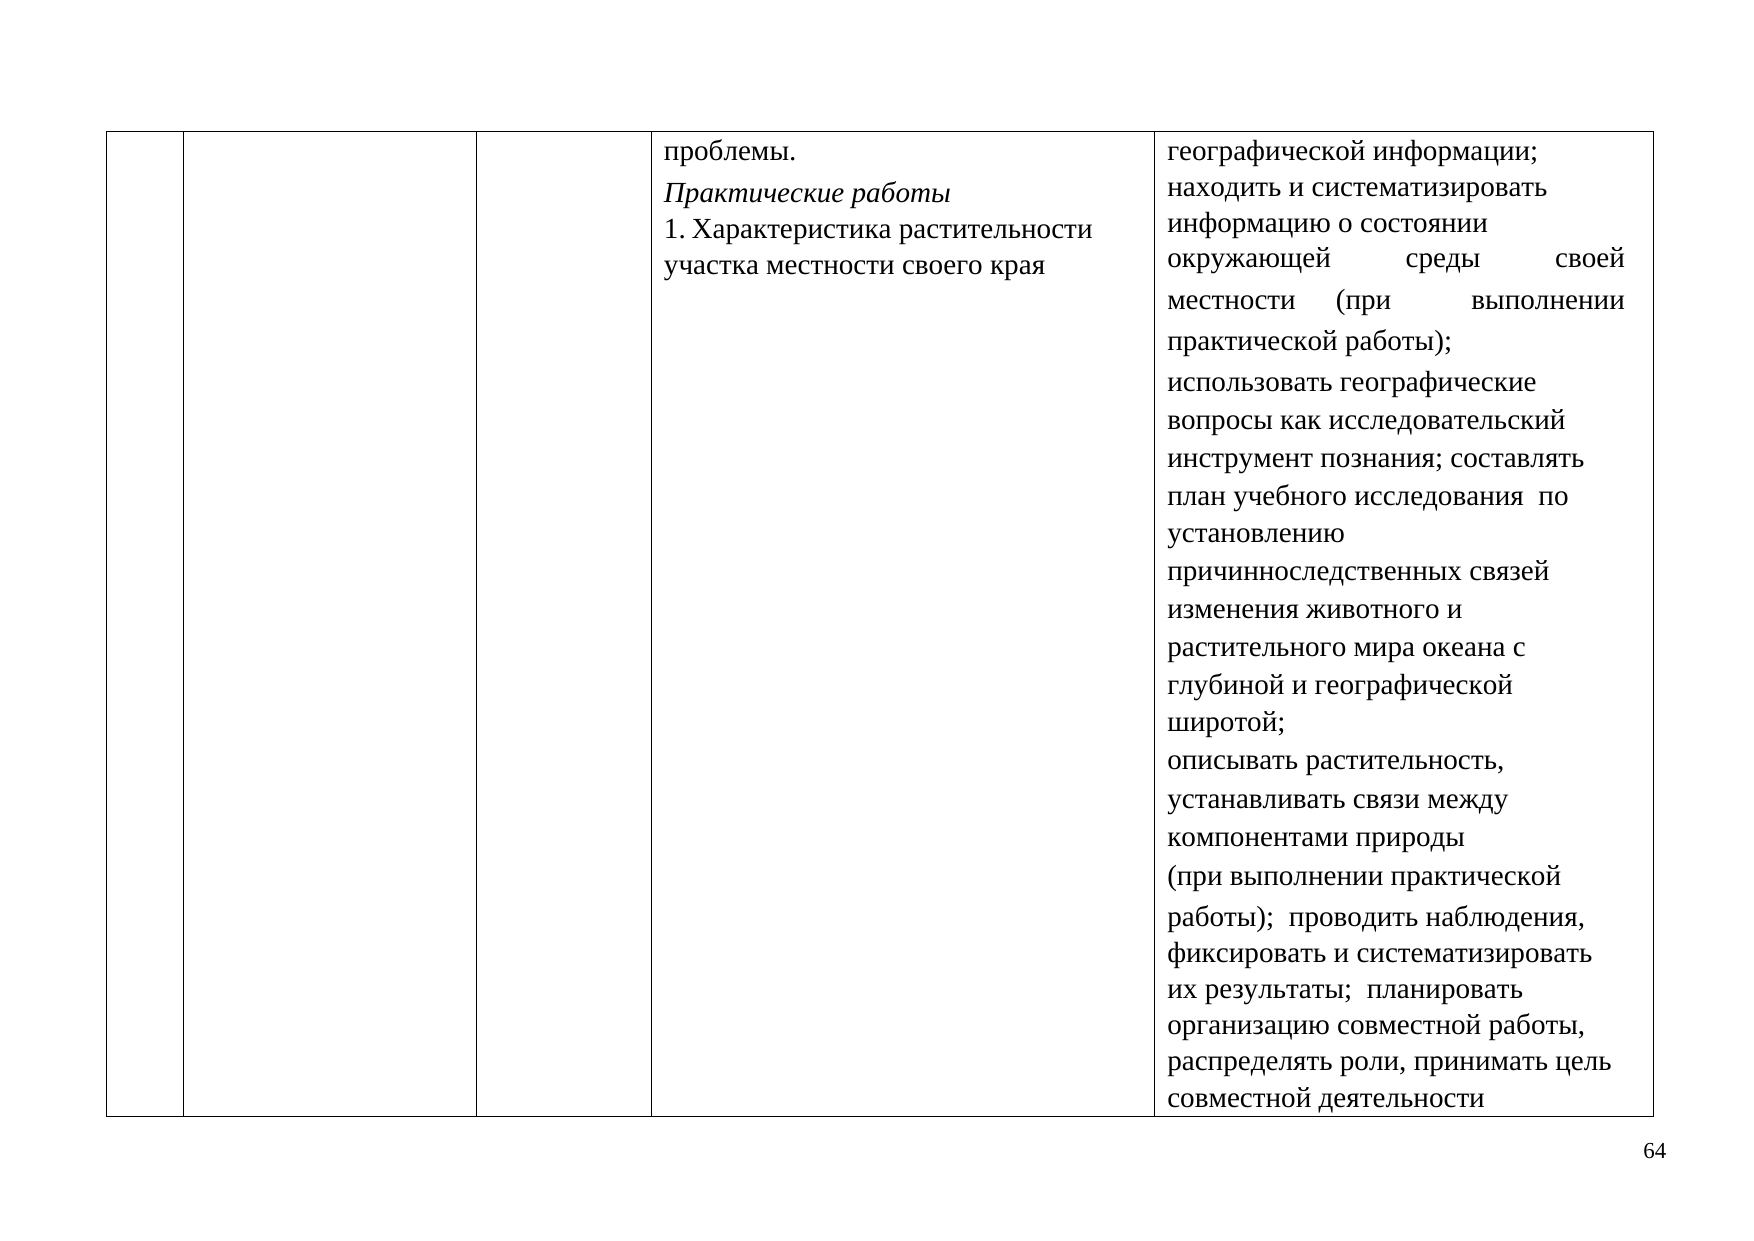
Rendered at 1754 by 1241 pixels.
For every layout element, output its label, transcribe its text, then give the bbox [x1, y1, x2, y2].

table_header проблемы. Практические работы 1. Характеристика растительности участка местности своего края [652, 132, 1154, 1116]
table_header географической информации; находить и систематизировать информацию о состоянии окружающей среды своей местности (при выполнении практической работы); использовать географические вопросы как исследовательский инструмент познания; составлять план учебного исследования по установлению причинноследственных связей изменения животного и растительного мира океана с глубиной и географической широтой; описывать растительность, устанавливать связи между компонентами природы (при выполнении практической работы); проводить наблюдения, фиксировать и систематизировать их результаты; планировать организацию совместной работы, распределять роли, принимать цель совместной деятельности [1155, 132, 1653, 1116]
table_header [107, 132, 183, 1116]
table_header [184, 132, 476, 1116]
table_header [477, 132, 651, 1116]
